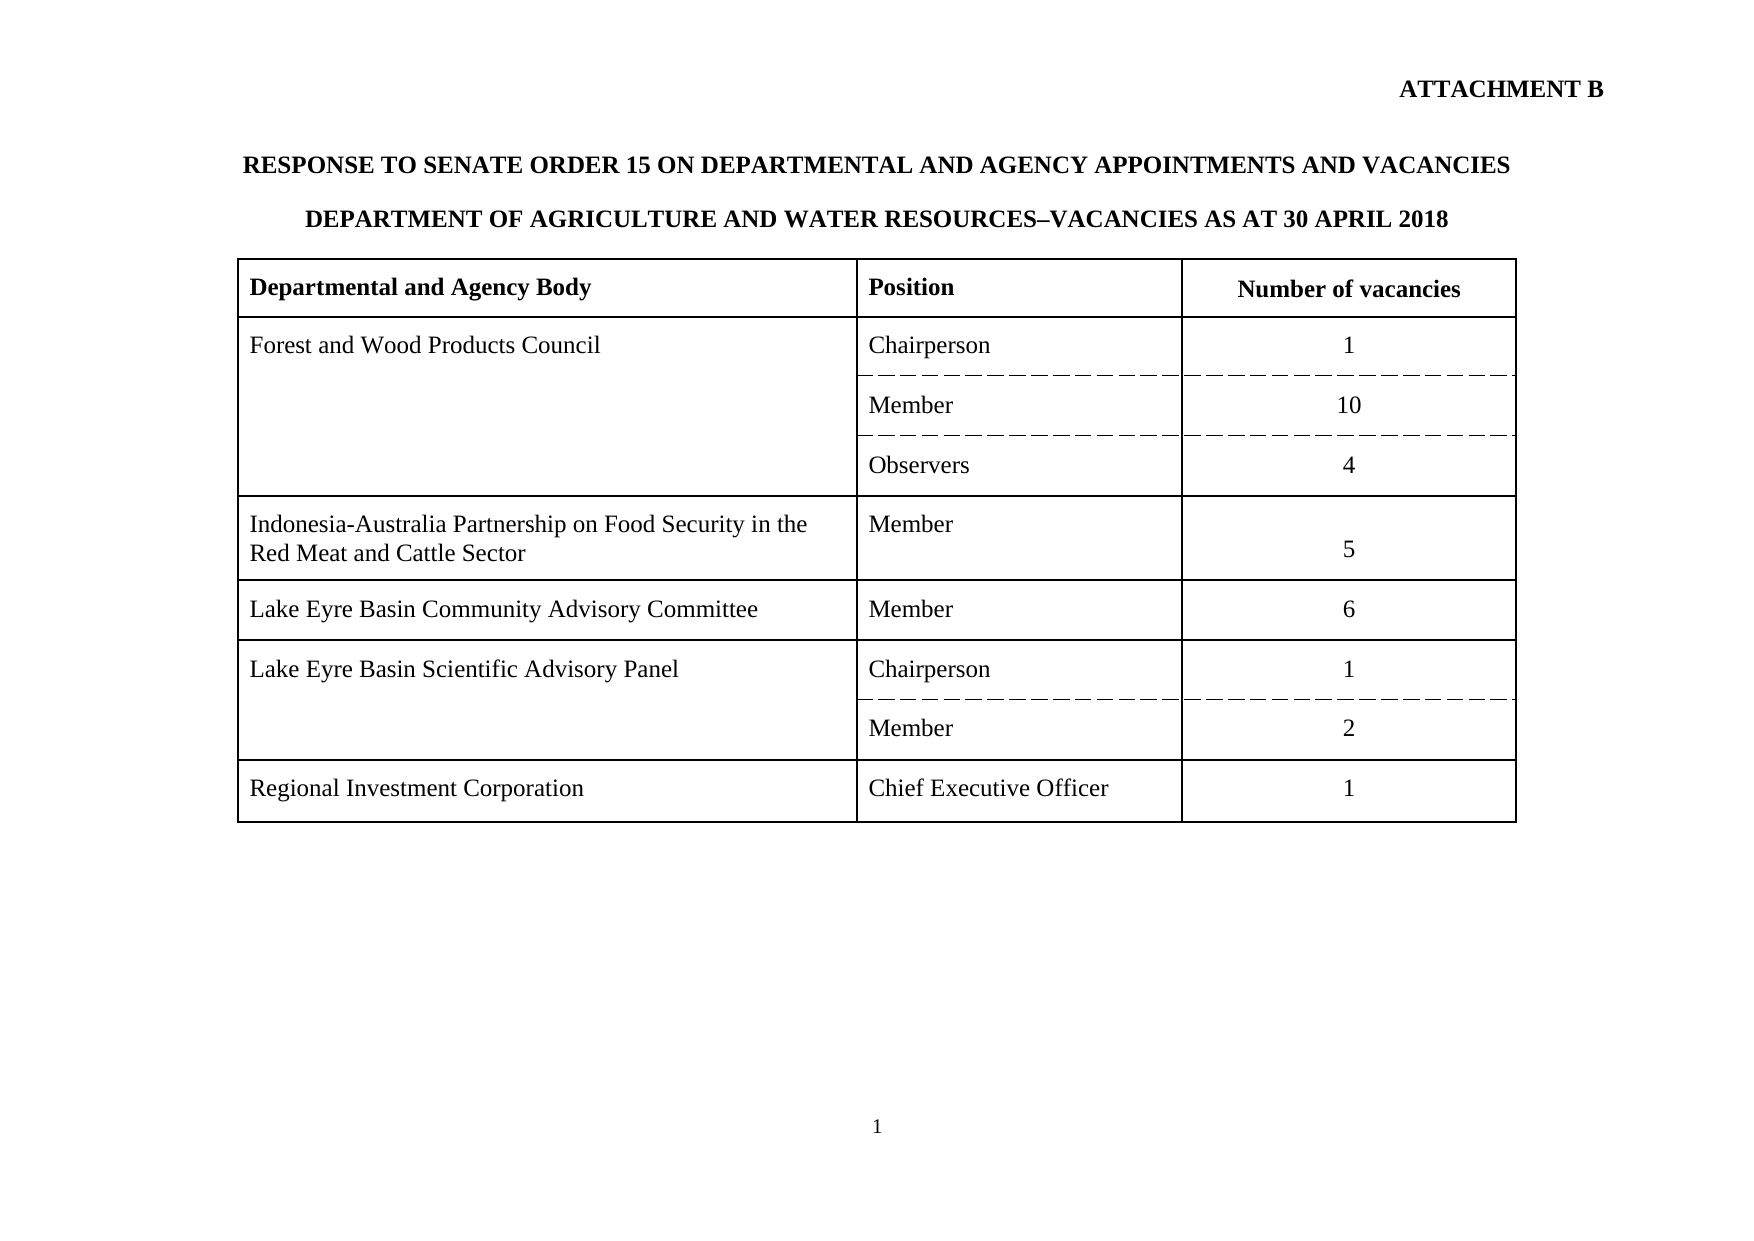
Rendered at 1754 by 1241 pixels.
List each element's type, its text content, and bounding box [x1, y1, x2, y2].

table_cell Chairperson [858, 641, 1181, 699]
table_cell 1 [1183, 761, 1515, 821]
table_cell Chairperson [858, 318, 1181, 375]
text DEPARTMENT OF AGRICULTURE AND WATER RESOURCES–VACANCIES AS AT 30 APRIL 2018 [150, 204, 1604, 233]
table_header Number of vacancies [1183, 260, 1515, 316]
table_cell Indonesia-Australia Partnership on Food Security in the Red Meat and Cattle Sector [239, 497, 856, 579]
table_cell 1 [1183, 641, 1515, 699]
table_header Position [858, 260, 1181, 316]
table_cell Member [858, 699, 1181, 758]
table_cell Member [858, 581, 1181, 639]
table_cell Lake Eyre Basin Scientific Advisory Panel [239, 641, 856, 758]
table_header Departmental and Agency Body [239, 260, 856, 316]
table_cell Regional Investment Corporation [239, 761, 856, 821]
table_cell 2 [1183, 699, 1515, 758]
table_cell Member [858, 375, 1181, 435]
table_cell 6 [1183, 581, 1515, 639]
table_cell Forest and Wood Products Council [239, 318, 856, 495]
table_cell 4 [1183, 435, 1515, 495]
text RESPONSE TO SENATE ORDER 15 ON DEPARTMENTAL AND AGENCY APPOINTMENTS AND VACANCIES [150, 150, 1604, 179]
table_cell Lake Eyre Basin Community Advisory Committee [239, 581, 856, 639]
table_cell Member [858, 497, 1181, 579]
table_cell 1 [1183, 318, 1515, 375]
table_cell Observers [858, 435, 1181, 495]
table_cell 5 [1183, 497, 1515, 579]
table_cell Chief Executive Officer [858, 761, 1181, 821]
table_cell 10 [1183, 375, 1515, 435]
